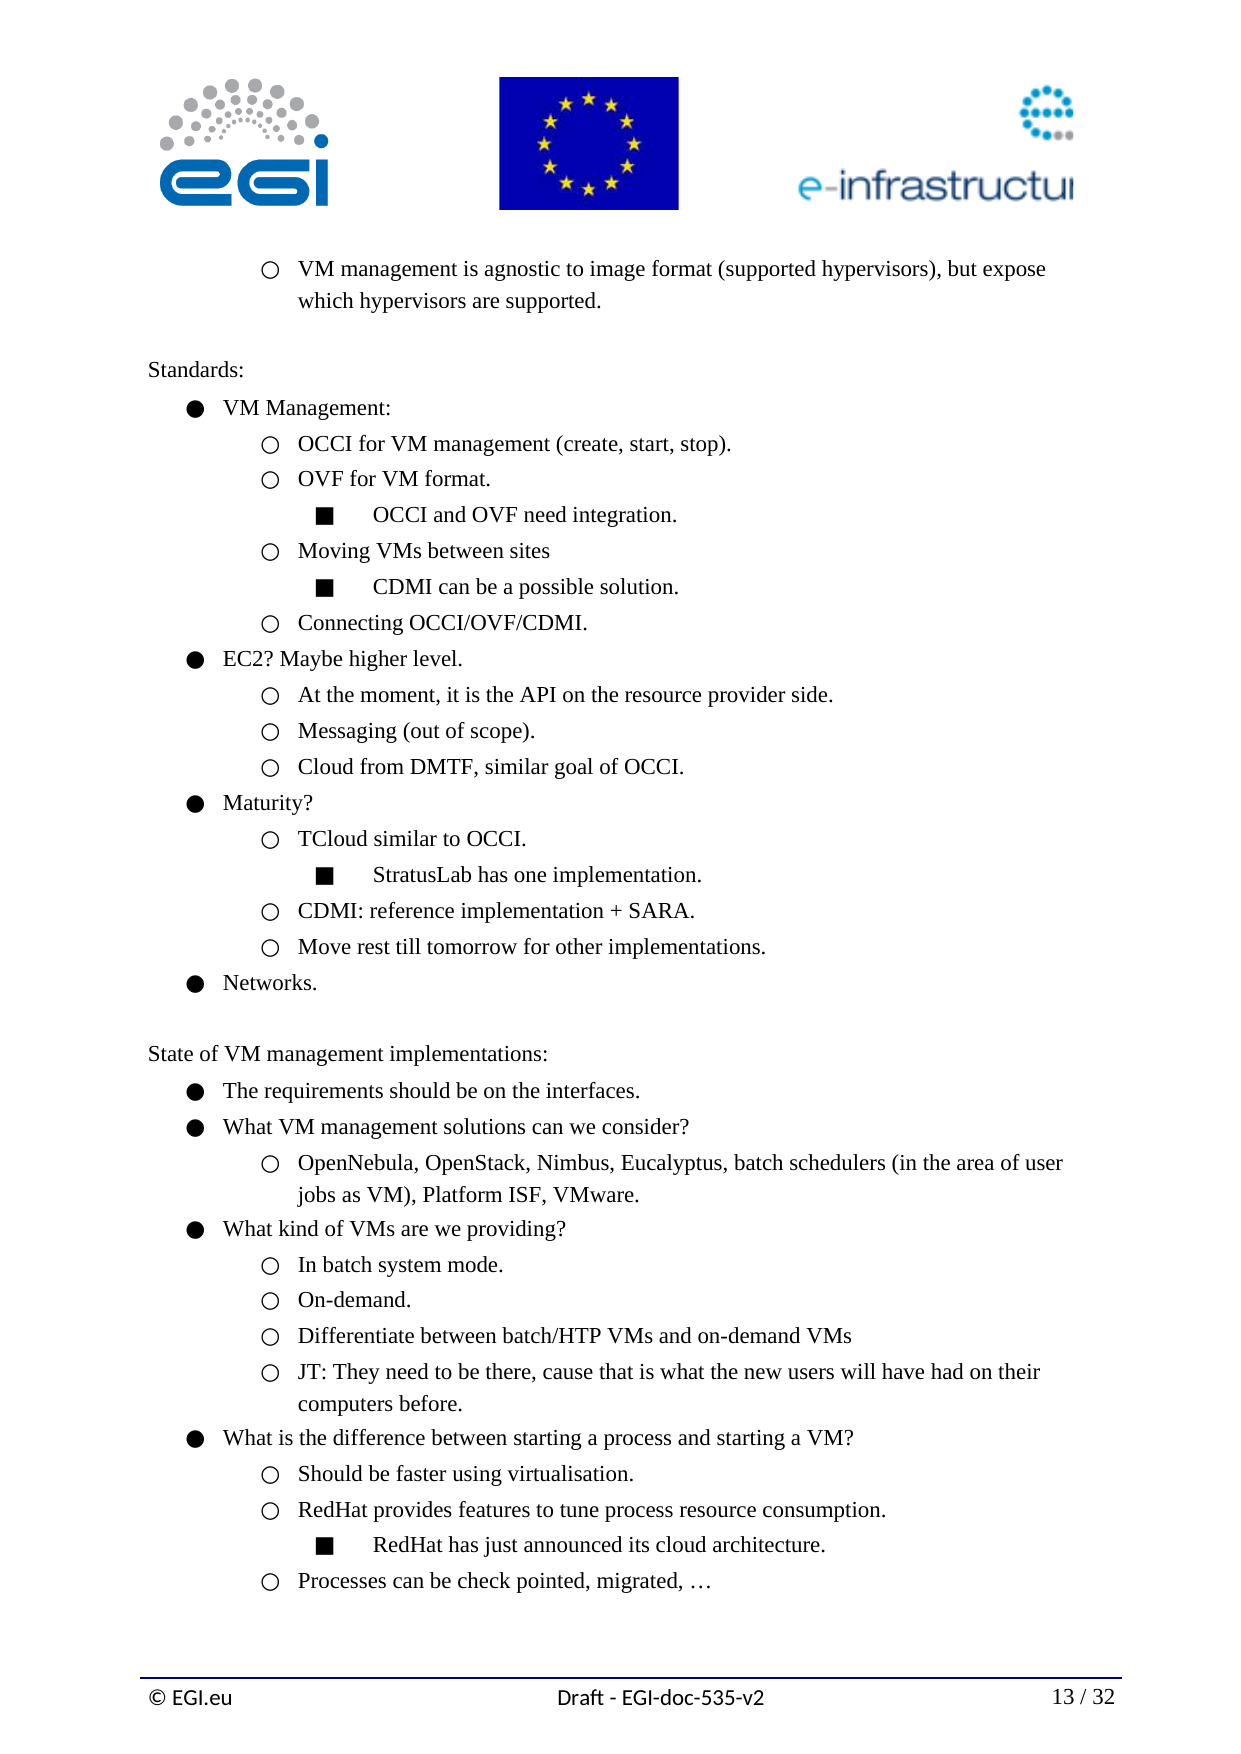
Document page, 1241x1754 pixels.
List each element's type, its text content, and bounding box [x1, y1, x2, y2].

list OVF for VM format. [260, 462, 1092, 494]
list VM Management: [185, 391, 1092, 422]
list What VM management solutions can we consider? [185, 1110, 1092, 1142]
list RedHat has just announced its cloud architecture. [335, 1528, 1092, 1560]
list What kind of VMs are we providing? [185, 1212, 1092, 1243]
list Processes can be check pointed, migrated, … [260, 1564, 1092, 1596]
list On-demand. [260, 1283, 1092, 1315]
list CDMI: reference implementation + SARA. [260, 894, 1092, 925]
list EC2? Maybe higher level. [185, 642, 1092, 673]
list VM management is agnostic to image format (supported hypervisors), but expose which hypervisors are supported. [260, 252, 1092, 314]
picture [499, 77, 679, 210]
list OCCI and OVF need integration. [335, 498, 1092, 529]
list Networks. [185, 966, 1092, 997]
list Move rest till tomorrow for other implementations. [260, 929, 1092, 961]
list At the moment, it is the API on the resource provider side. [260, 678, 1092, 709]
list Should be faster using virtualisation. [260, 1457, 1092, 1488]
list RedHat provides features to tune process resource consumption. [260, 1492, 1092, 1524]
picture [158, 77, 329, 208]
list Cloud from DMTF, similar goal of OCCI. [260, 750, 1092, 781]
list Maturity? [185, 786, 1092, 817]
list The requirements should be on the interfaces. [185, 1074, 1092, 1106]
list StratusLab has one implementation. [335, 858, 1092, 889]
text Standards: [148, 356, 1092, 382]
list Moving VMs between sites [260, 534, 1092, 566]
list Connecting OCCI/OVF/CDMI. [260, 606, 1092, 637]
list Differentiate between batch/HTP VMs and on-demand VMs [260, 1319, 1092, 1351]
list OpenNebula, OpenStack, Nimbus, Eucalyptus, batch schedulers (in the area of user jobs as VM), Platform ISF, VMware. [260, 1146, 1092, 1208]
text State of VM management implementations: [148, 1040, 1092, 1066]
picture [791, 77, 1074, 210]
list CDMI can be a possible solution. [335, 570, 1092, 601]
list In batch system mode. [260, 1247, 1092, 1279]
list Messaging (out of scope). [260, 714, 1092, 745]
list TCloud similar to OCCI. [260, 822, 1092, 853]
list What is the difference between starting a process and starting a VM? [185, 1421, 1092, 1452]
list OCCI for VM management (create, start, stop). [260, 426, 1092, 458]
list JT: They need to be there, cause that is what the new users will have had on their computers before. [260, 1355, 1092, 1417]
